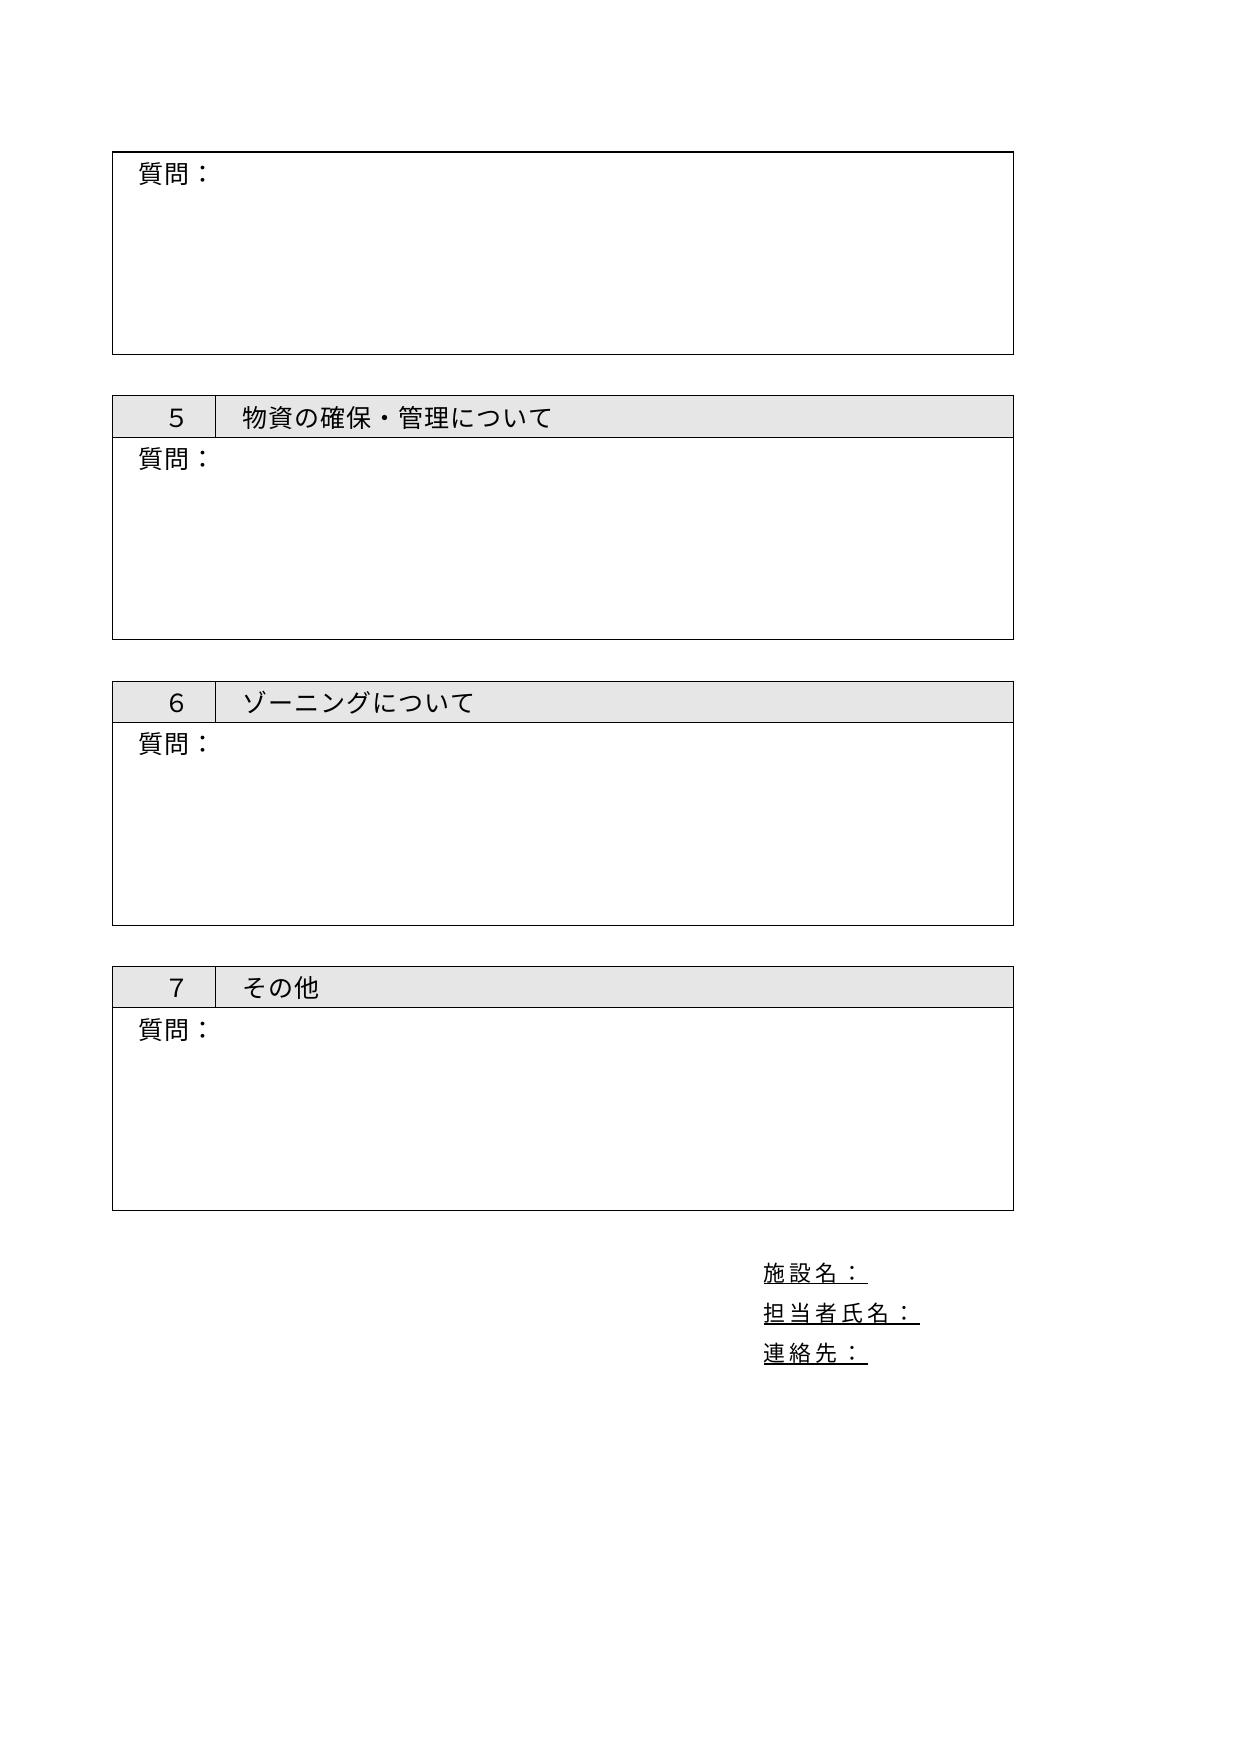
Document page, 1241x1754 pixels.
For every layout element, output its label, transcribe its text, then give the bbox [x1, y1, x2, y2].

text 連絡先： [112, 1332, 1128, 1372]
text 施設名： [112, 1251, 1128, 1292]
text 担当者氏名： [112, 1292, 1128, 1332]
table_header ゾーニングについて [216, 682, 1013, 722]
table_header その他 [216, 967, 1013, 1007]
table_cell 質問： [113, 153, 1013, 354]
table_cell 質問： [113, 1008, 1013, 1210]
table_header ５ [113, 396, 215, 437]
table_cell 質問： [113, 723, 1013, 924]
table_cell 質問： [113, 438, 1013, 639]
table_header ６ [113, 682, 215, 722]
table_header 物資の確保・管理について [216, 396, 1013, 437]
table_header ７ [113, 967, 215, 1007]
